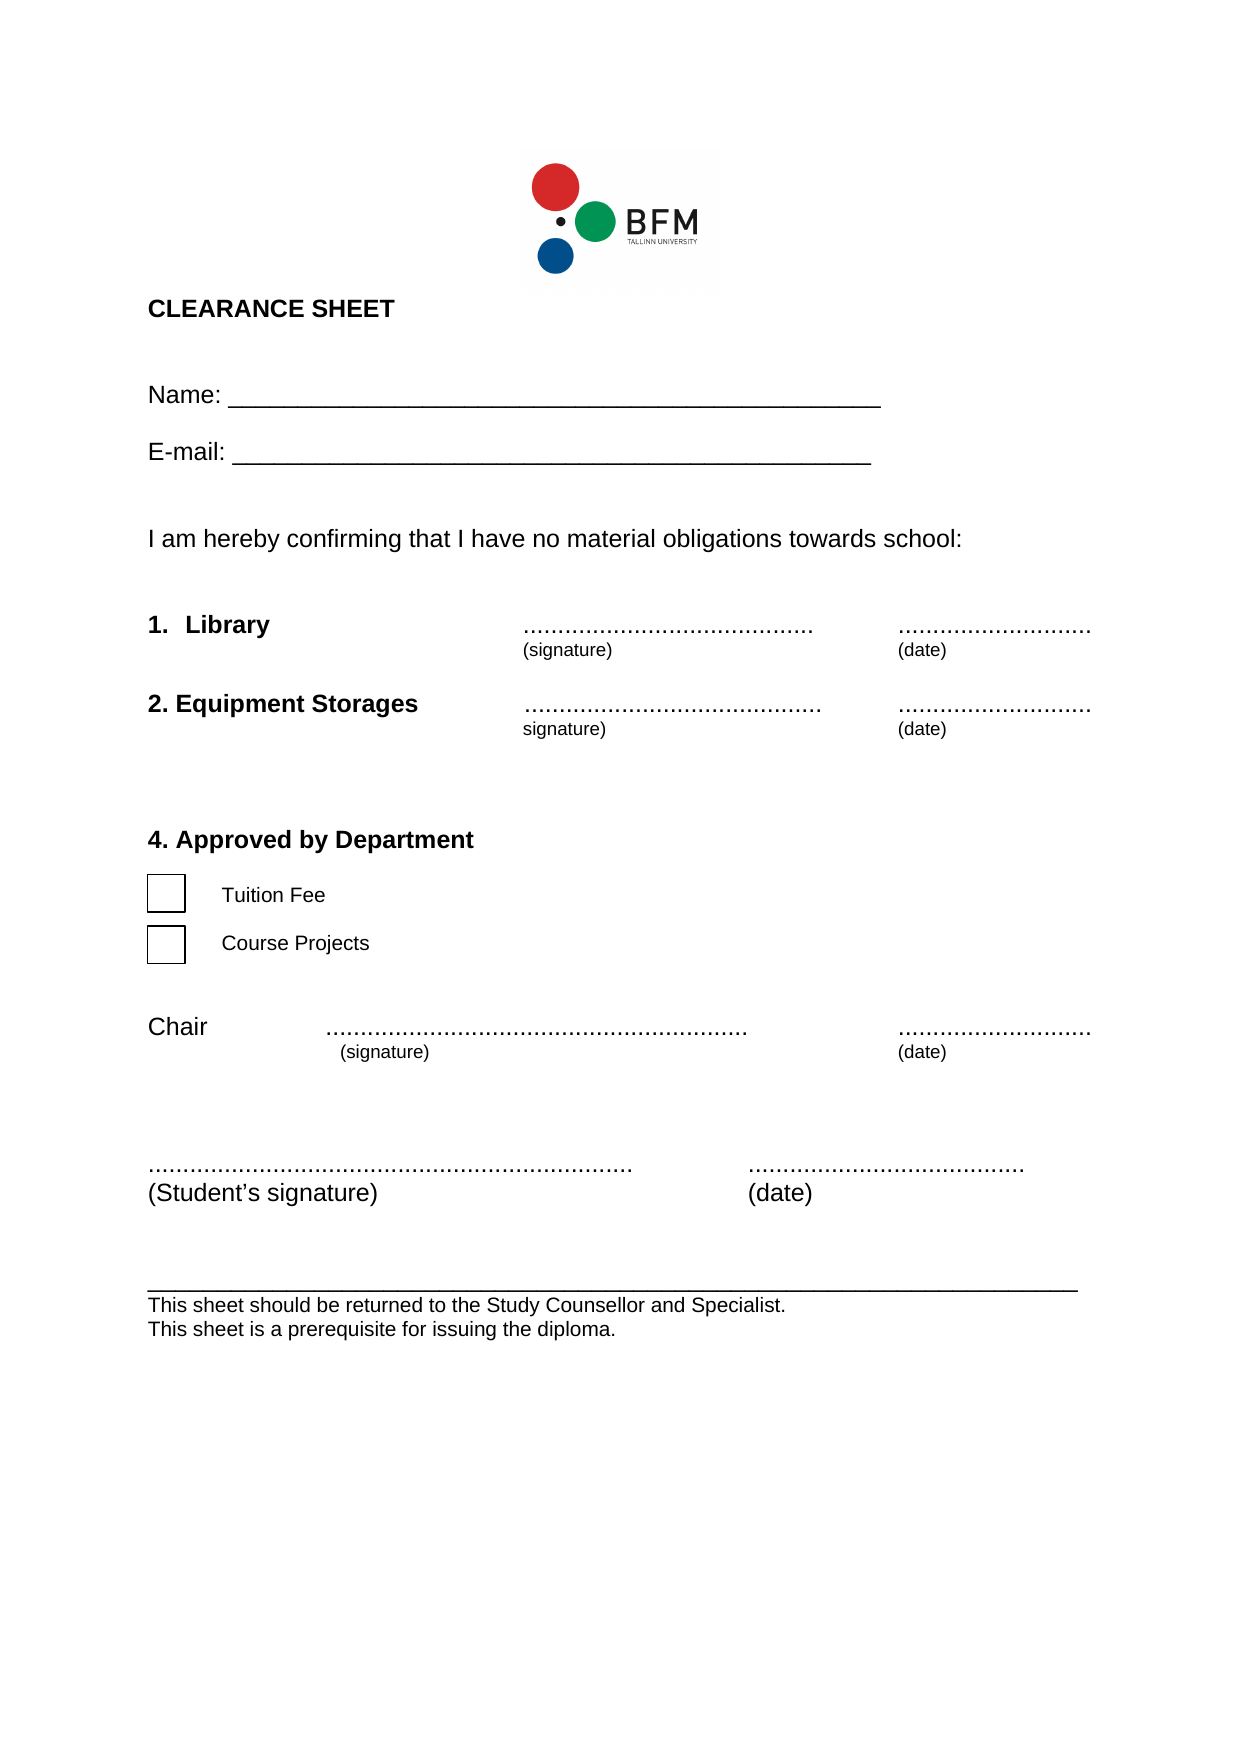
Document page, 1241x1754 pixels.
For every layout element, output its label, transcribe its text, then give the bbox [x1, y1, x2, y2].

text Course Projects [186, 931, 1093, 955]
text Name: _______________________________________________ [148, 380, 1093, 408]
text 4. Approved by Department [148, 825, 1093, 854]
picture [517, 147, 724, 294]
text signature) (date) [148, 718, 1093, 739]
list Library .......................................... ............................ [148, 610, 1093, 638]
text Chair ............................................................. ............................ [148, 1012, 1093, 1041]
text CLEARANCE SHEET [148, 293, 1093, 322]
text 2. Equipment Storages ........................................... ............................ [148, 689, 1093, 718]
text This sheet is a prerequisite for issuing the diploma. [148, 1317, 1093, 1341]
text Tuition Fee [186, 883, 1093, 907]
text I am hereby confirming that I have no material obligations towards school: [148, 523, 1093, 552]
text This sheet should be returned to the Study Counsellor and Specialist. [148, 1293, 1093, 1317]
text ...................................................................... ........................................ [148, 1149, 1093, 1178]
text (Student’s signature) (date) [148, 1178, 1093, 1206]
text (signature) (date) [148, 1041, 1093, 1063]
text E-mail: ______________________________________________ [148, 437, 1093, 466]
text (signature) (date) [148, 638, 1093, 660]
text ___________________________________________________________________ [148, 1264, 1093, 1293]
